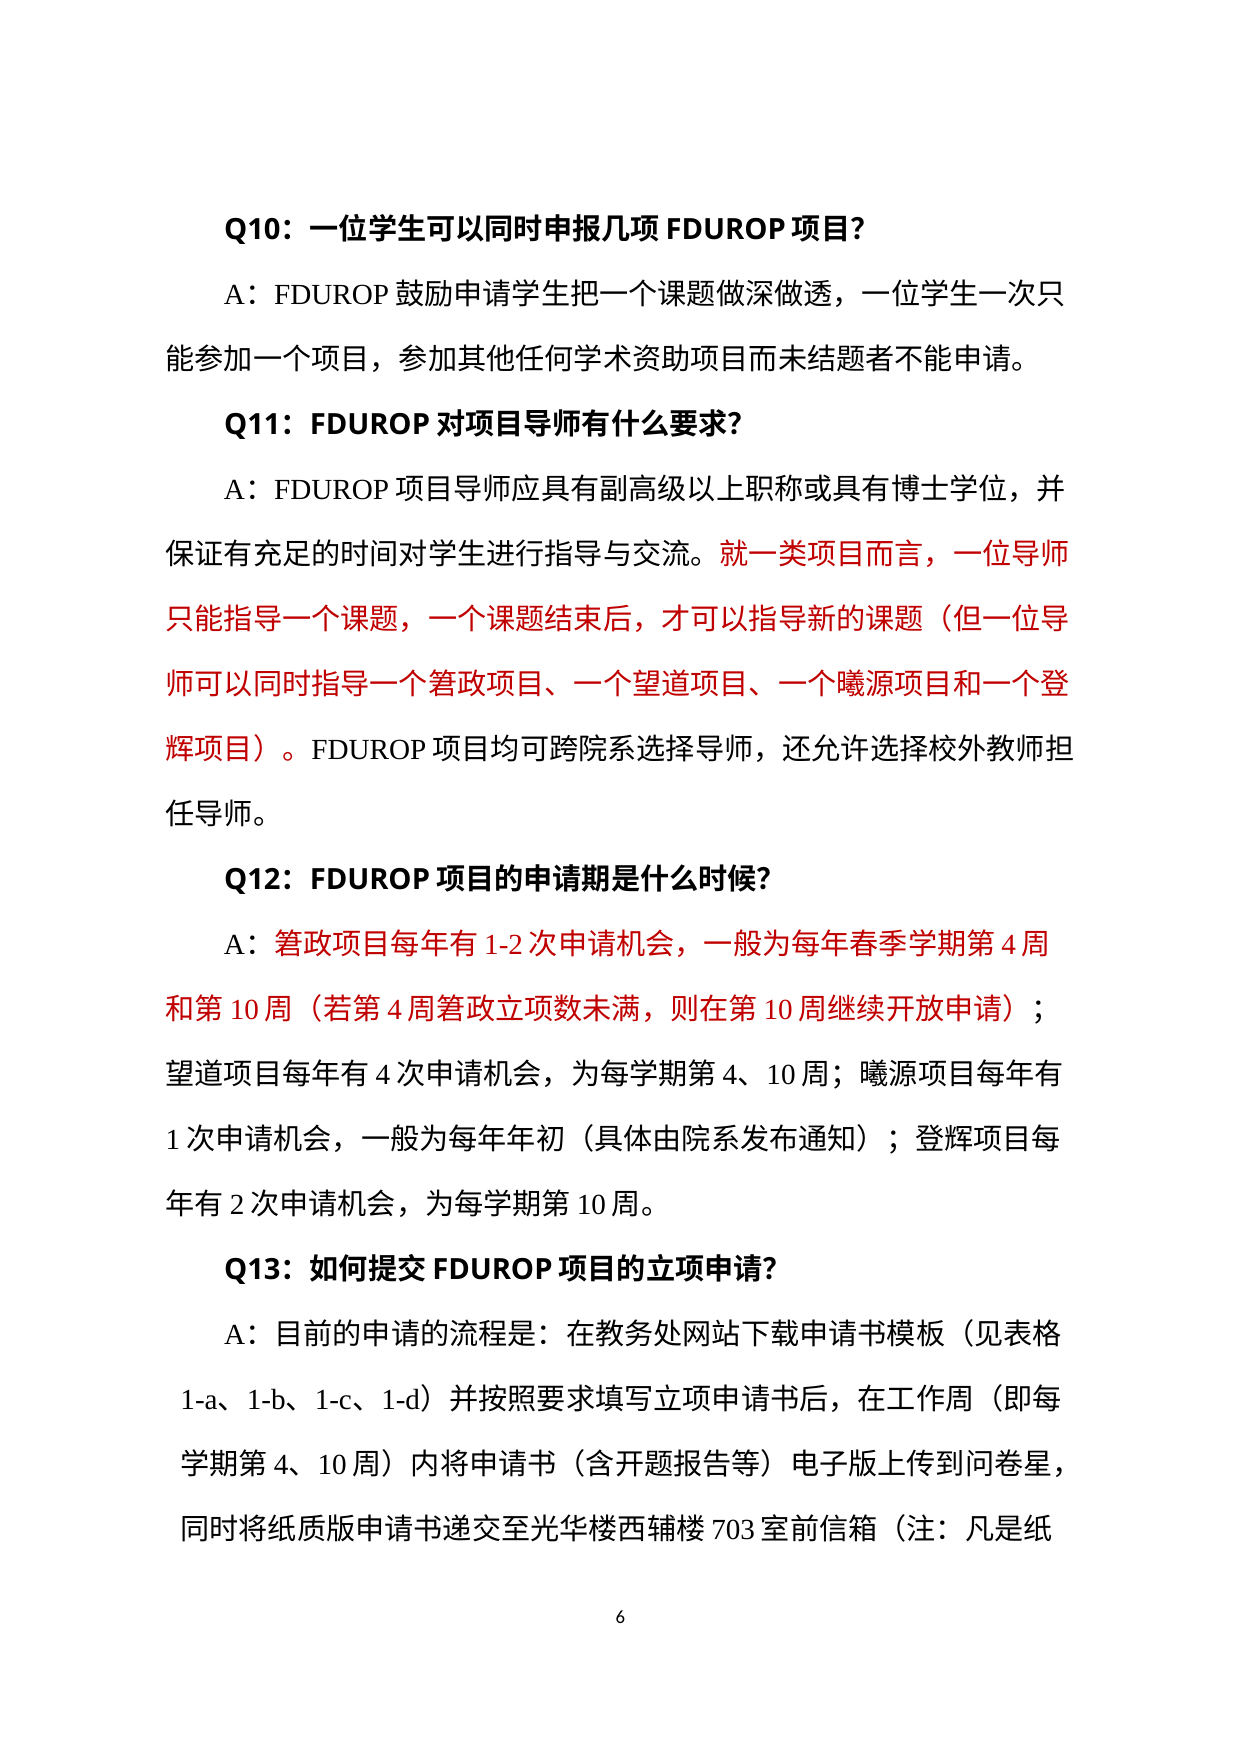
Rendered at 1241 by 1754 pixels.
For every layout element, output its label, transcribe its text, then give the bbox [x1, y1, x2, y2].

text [180, 1299, 1075, 1559]
text Q11：FDUROP对项目导师有什么要求？ [165, 389, 1075, 454]
text A：FDUROP鼓励申请学生把一个课题做深做透，一位学生一次只能参加一个项目，参加其他任何学术资助项目而未结题者不能申请。 [165, 259, 1075, 389]
text A：FDUROP项目导师应具有副高级以上职称或具有博士学位，并保证有充足的时间对学生进行指导与交流。就一类项目而言，一位导师只能指导一个课题，一个课题结束后，才可以指导新的课题（但一位导师可以同时指导一个䇹政项目、一个望道项目、一个曦源项目和一个登辉项目）。FDUROP项目均可跨院系选择导师，还允许选择校外教师担任导师。 [165, 454, 1075, 844]
text Q13：如何提交FDUROP项目的立项申请？ [165, 1234, 1075, 1299]
text Q10：一位学生可以同时申报几项FDUROP项目？ [165, 194, 1075, 259]
text Q12：FDUROP项目的申请期是什么时候？ [165, 844, 1075, 909]
text A：䇹政项目每年有1-2次申请机会，一般为每年春季学期第4周和第10周（若第4周䇹政立项数未满，则在第10周继续开放申请）；望道项目每年有4次申请机会，为每学期第4、10周；曦源项目每年有1次申请机会，一般为每年年初（具体由院系发布通知）；登辉项目每年有2次申请机会，为每学期第10周。 [165, 909, 1075, 1234]
